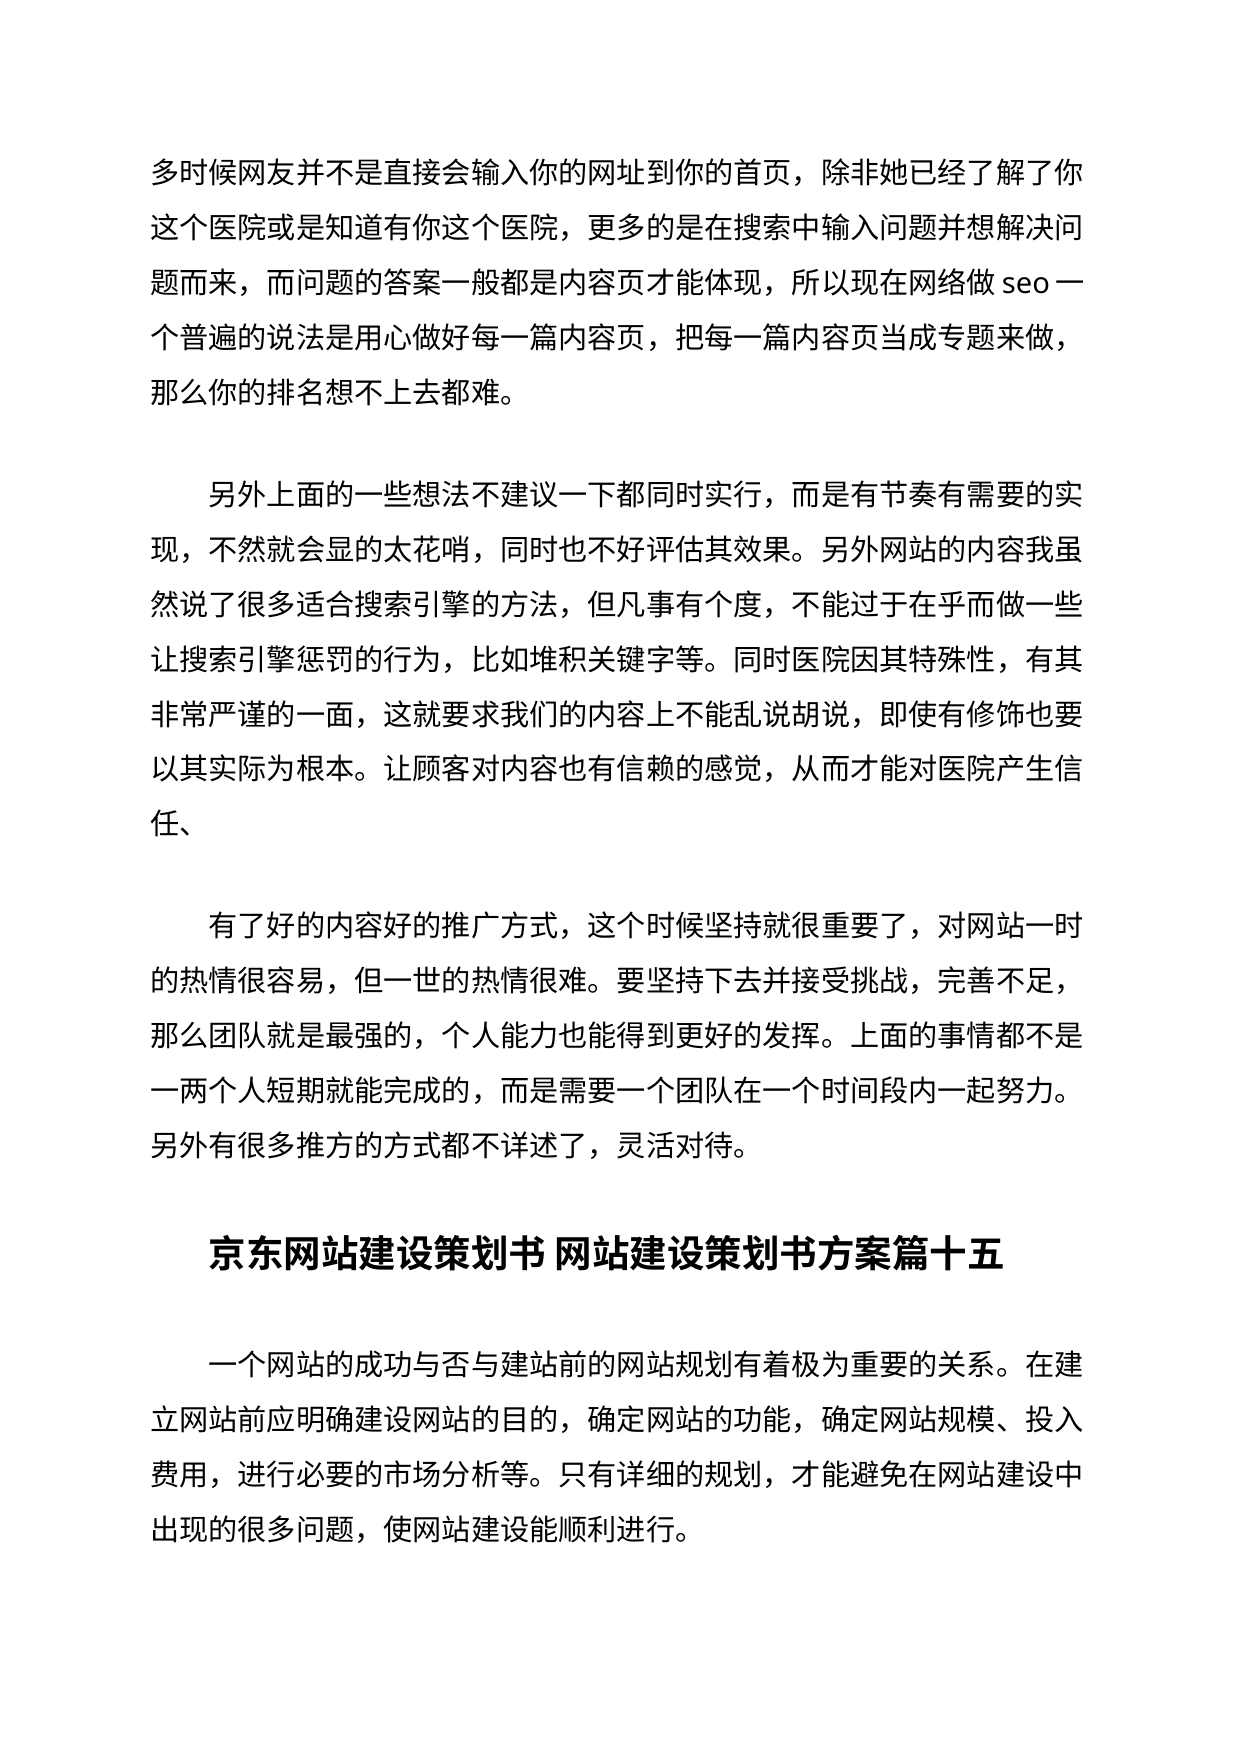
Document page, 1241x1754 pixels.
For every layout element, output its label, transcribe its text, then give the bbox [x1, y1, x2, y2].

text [150, 150, 1090, 412]
text 一个网站的成功与否与建站前的网站规划有着极为重要的关系。在建立网站前应明确建设网站的目的，确定网站的功能，确定网站规模、投入费用，进行必要的市场分析等。只有详细的规划，才能避免在网站建设中出现的很多问题，使网站建设能顺利进行。 [150, 1341, 1090, 1548]
text 京东网站建设策划书 网站建设策划书方案篇十五 [150, 1224, 1090, 1278]
text 有了好的内容好的推广方式，这个时候坚持就很重要了，对网站一时的热情很容易，但一世的热情很难。要坚持下去并接受挑战，完善不足，那么团队就是最强的，个人能力也能得到更好的发挥。上面的事情都不是一两个人短期就能完成的，而是需要一个团队在一个时间段内一起努力。另外有很多推方的方式都不详述了，灵活对待。 [150, 903, 1090, 1164]
text 另外上面的一些想法不建议一下都同时实行，而是有节奏有需要的实现，不然就会显的太花哨，同时也不好评估其效果。另外网站的内容我虽然说了很多适合搜索引擎的方法，但凡事有个度，不能过于在乎而做一些让搜索引擎惩罚的行为，比如堆积关键字等。同时医院因其特殊性，有其非常严谨的一面，这就要求我们的内容上不能乱说胡说，即使有修饰也要以其实际为根本。让顾客对内容也有信赖的感觉，从而才能对医院产生信任、 [150, 471, 1090, 843]
